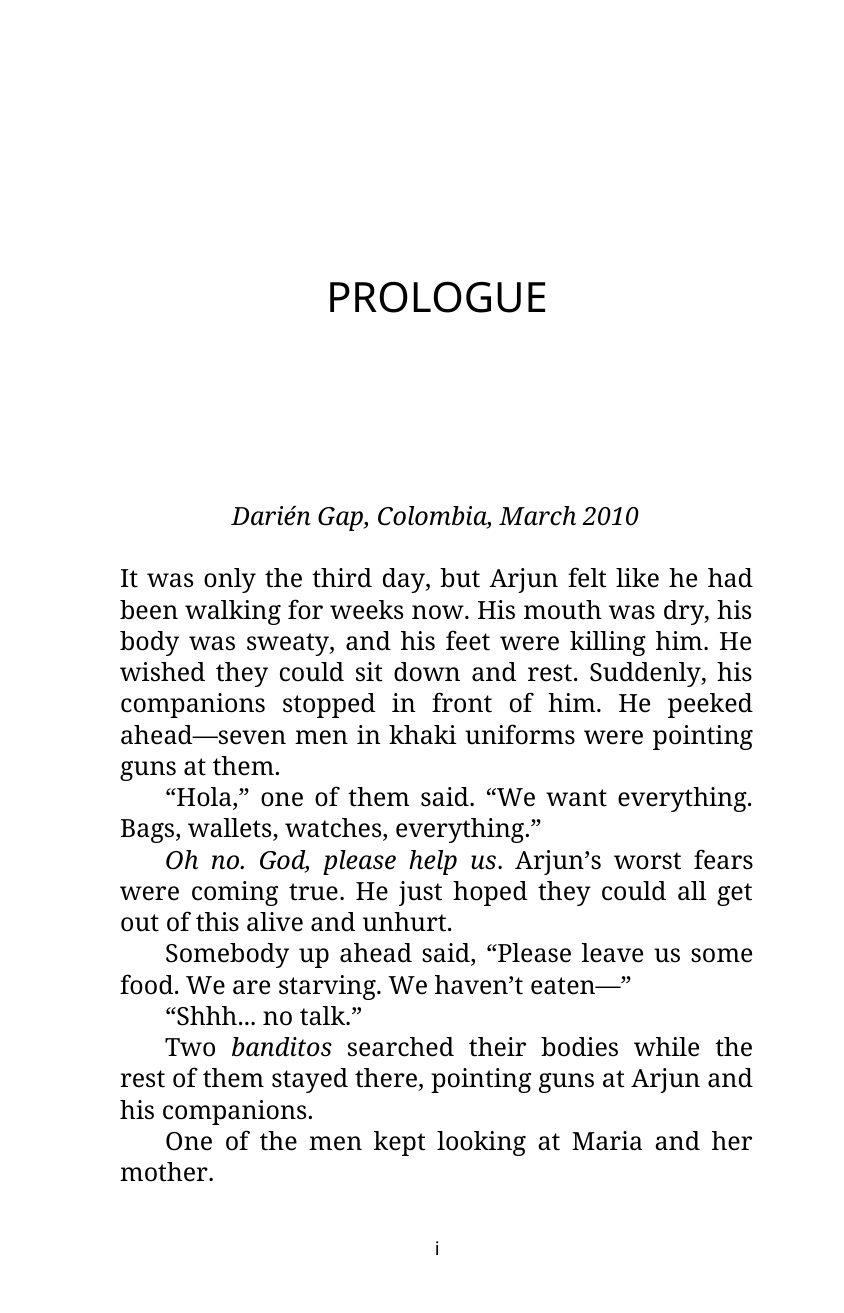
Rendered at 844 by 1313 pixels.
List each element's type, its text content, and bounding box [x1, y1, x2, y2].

text It was only the third day, but Arjun felt like he had been walking for weeks now. His mouth was dry, his body was sweaty, and his feet were killing him. He wished they could sit down and rest. Suddenly, his companions stopped in front of him. He peeked ahead—seven men in khaki uniforms were pointing guns at them. [120, 563, 754, 782]
text Darién Gap, Colombia, March 2010 [120, 500, 754, 532]
text One of the men kept looking at Maria and her mother. [120, 1125, 754, 1188]
title PROLOGUE [120, 268, 754, 324]
text “Hola,” one of them said. “We want everything. Bags, wallets, watches, everything.” [120, 782, 754, 844]
text Somebody up ahead said, “Please leave us some food. We are starving. We haven’t eaten—” [120, 938, 754, 1000]
text “Shhh... no talk.” [120, 1000, 754, 1032]
text Oh no. God, please help us. Arjun’s worst fears were coming true. He just hoped they could all get out of this alive and unhurt. [120, 844, 754, 938]
text Two banditos searched their bodies while the rest of them stayed there, pointing guns at Arjun and his companions. [120, 1032, 754, 1125]
